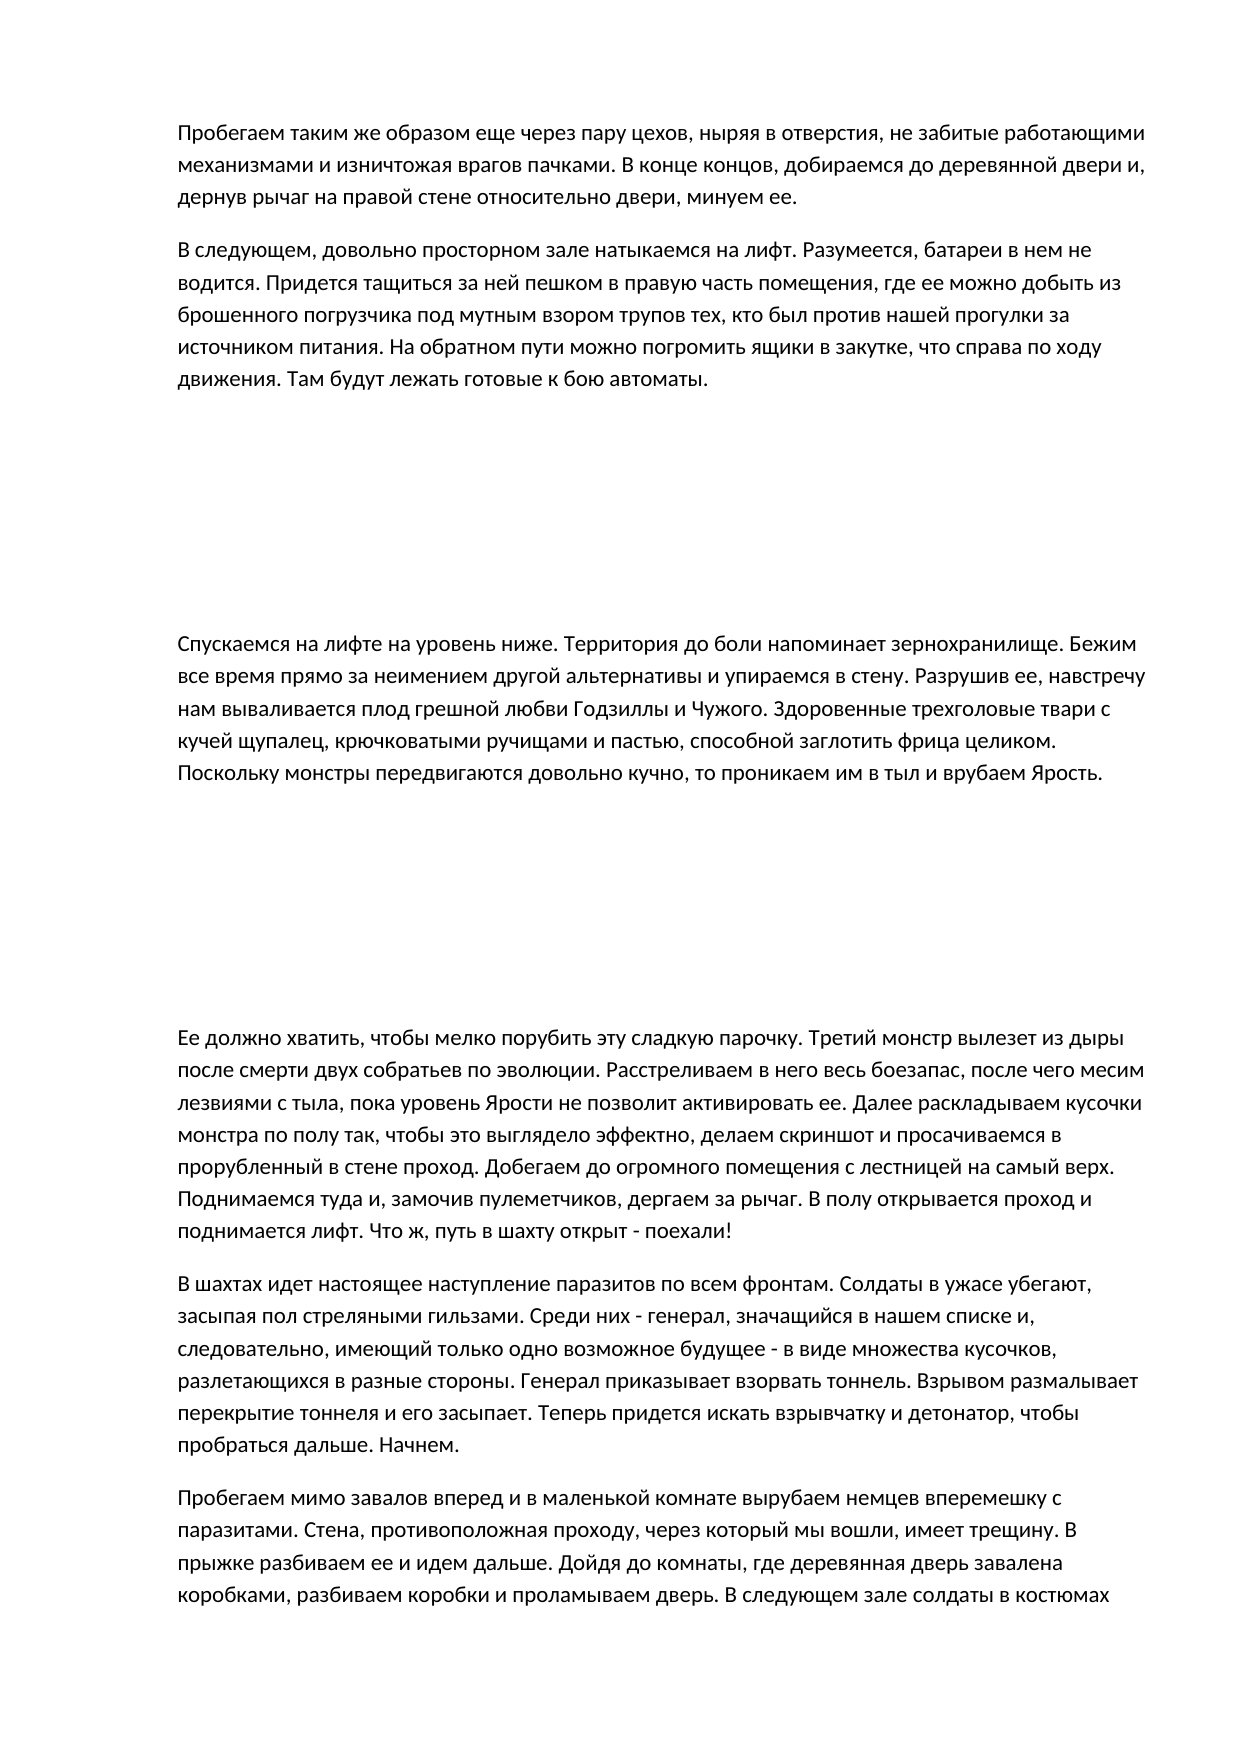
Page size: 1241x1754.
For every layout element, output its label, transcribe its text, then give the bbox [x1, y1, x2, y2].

text В следующем, довольно просторном зале натыкаемся на лифт. Разумеется, батареи в нем не водится. Придется тащиться за ней пешком в правую часть помещения, где ее можно добыть из брошенного погрузчика под мутным взором трупов тех, кто был против нашей прогулки за источником питания. На обратном пути можно погромить ящики в закутке, что справа по ходу движения. Там будут лежать готовые к бою автоматы. [177, 236, 1152, 392]
text Ее должно хватить, чтобы мелко порубить эту сладкую парочку. Третий монстр вылезет из дыры после смерти двух собратьев по эволюции. Расстреливаем в него весь боезапас, после чего месим лезвиями с тыла, пока уровень Ярости не позволит активировать ее. Далее раскладываем кусочки монстра по полу так, чтобы это выглядело эффектно, делаем скриншот и просачиваемся в прорубленный в стене проход. Добегаем до огромного помещения с лестницей на самый верх. Поднимаемся туда и, замочив пулеметчиков, дергаем за рычаг. В полу открывается проход и поднимается лифт. Что ж, путь в шахту открыт - поехали! [177, 1023, 1152, 1244]
text В шахтах идет настоящее наступление паразитов по всем фронтам. Солдаты в ужасе убегают, засыпая пол стреляными гильзами. Среди них - генерал, значащийся в нашем списке и, следовательно, имеющий только одно возможное будущее - в виде множества кусочков, разлетающихся в разные стороны. Генерал приказывает взорвать тоннель. Взрывом размалывает перекрытие тоннеля и его засыпает. Теперь придется искать взрывчатку и детонатор, чтобы пробраться дальше. Начнем. [177, 1269, 1152, 1458]
text Спускаемся на лифте на уровень ниже. Территория до боли напоминает зернохранилище. Бежим все время прямо за неимением другой альтернативы и упираемся в стену. Разрушив ее, навстречу нам вываливается плод грешной любви Годзиллы и Чужого. Здоровенные трехголовые твари с кучей щупалец, крючковатыми ручищами и пастью, способной заглотить фрица целиком. Поскольку монстры передвигаются довольно кучно, то проникаем им в тыл и врубаем Ярость. [177, 629, 1152, 786]
text Пробегаем таким же образом еще через пару цехов, ныряя в отверстия, не забитые работающими механизмами и изничтожая врагов пачками. В конце концов, добираемся до деревянной двери и, дернув рычаг на правой стене относительно двери, минуем ее. [177, 118, 1152, 211]
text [177, 1483, 1152, 1608]
